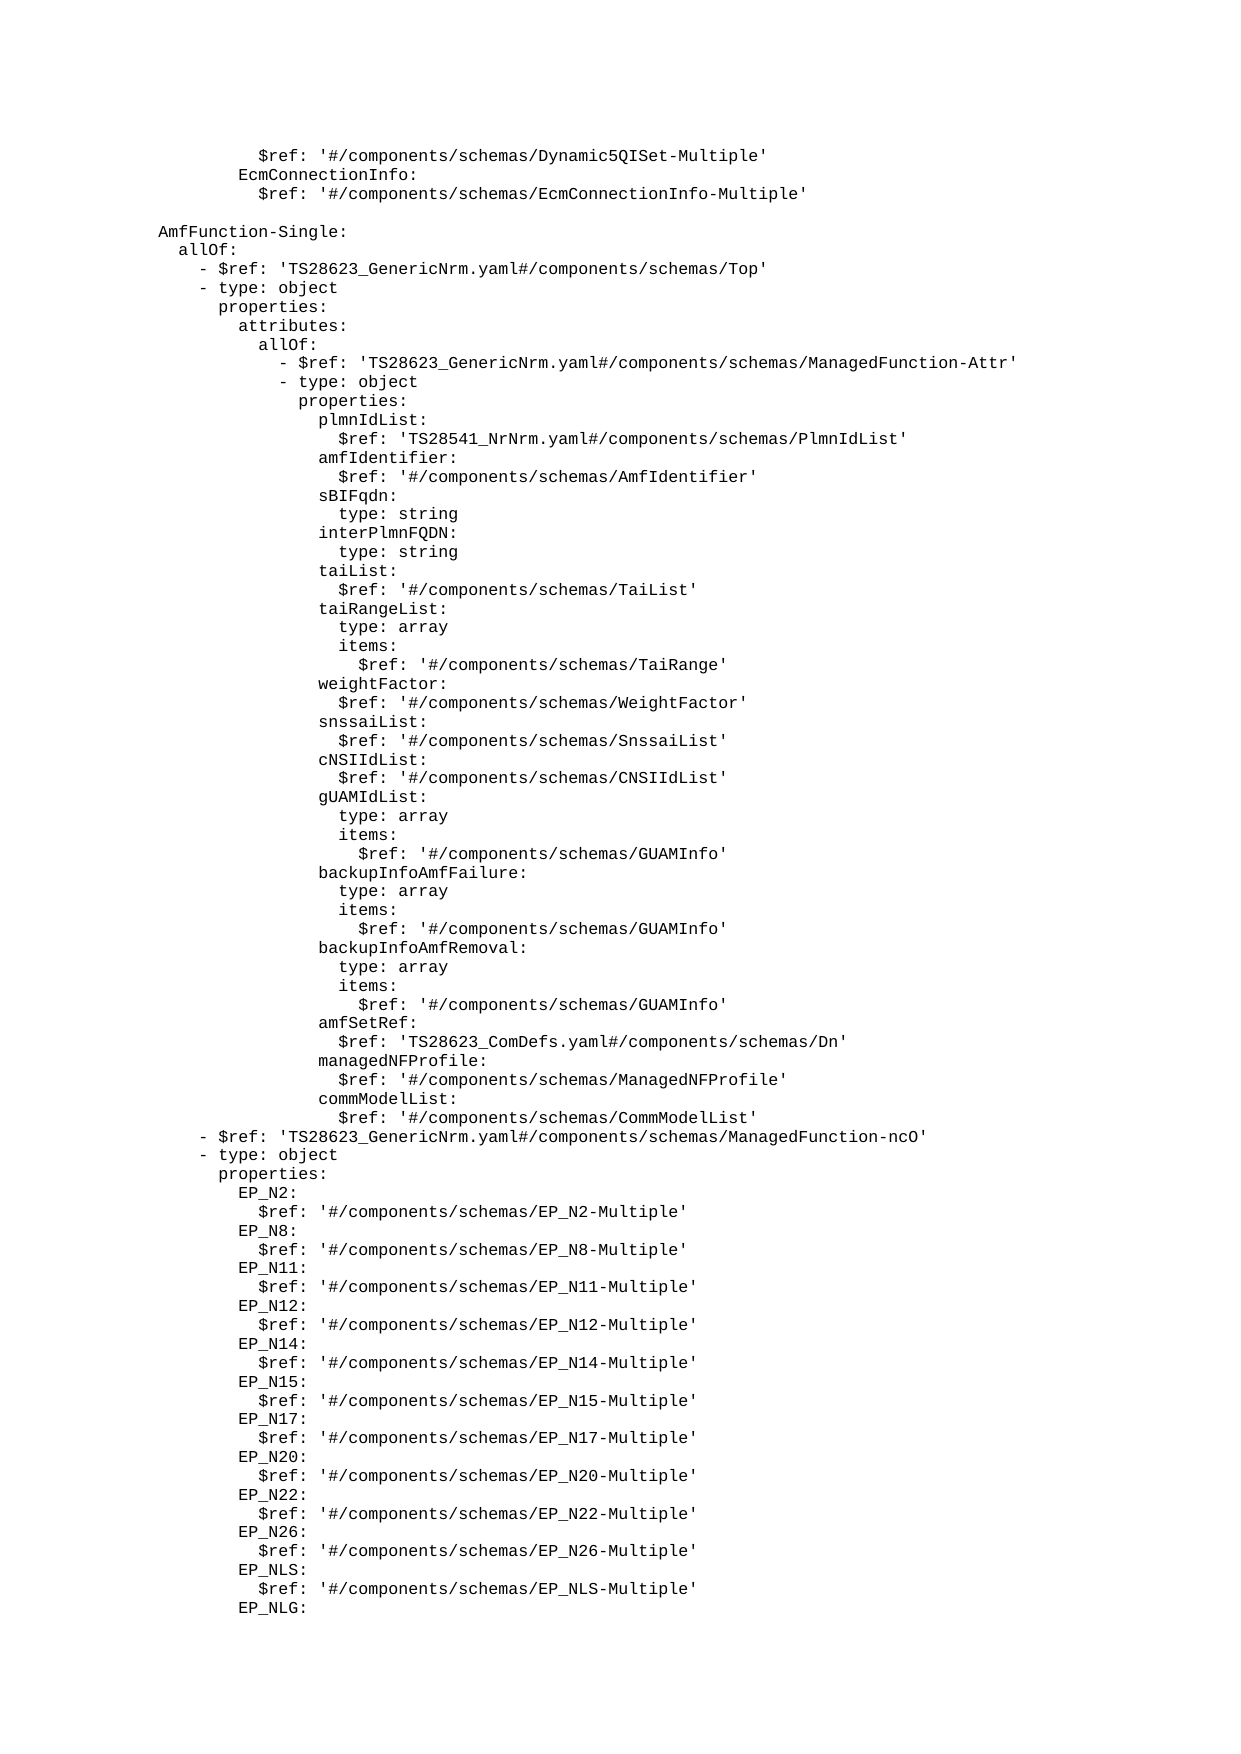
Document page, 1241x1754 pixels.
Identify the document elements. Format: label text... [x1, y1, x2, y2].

text sBIFqdn: [118, 487, 1122, 506]
text snssaiList: [118, 713, 1122, 732]
text type: array [118, 883, 1122, 902]
text - type: object [118, 280, 1122, 298]
text AmfFunction-Single: [118, 223, 1122, 242]
text managedNFProfile: [118, 1053, 1122, 1072]
text backupInfoAmfFailure: [118, 864, 1122, 883]
text - type: object [118, 374, 1122, 393]
text - type: object [118, 1147, 1122, 1166]
text plmnIdList: [118, 412, 1122, 431]
text $ref: '#/components/schemas/GUAMInfo' [118, 845, 1122, 864]
text attributes: [118, 317, 1122, 336]
text type: string [118, 506, 1122, 525]
text type: array [118, 958, 1122, 977]
text $ref: '#/components/schemas/EP_N15-Multiple' [118, 1392, 1122, 1411]
text properties: [118, 298, 1122, 317]
text EP_N11: [118, 1260, 1122, 1279]
text $ref: 'TS28623_ComDefs.yaml#/components/schemas/Dn' [118, 1034, 1122, 1053]
text EP_N12: [118, 1298, 1122, 1317]
text EcmConnectionInfo: [118, 167, 1122, 185]
text allOf: [118, 336, 1122, 355]
text - $ref: 'TS28623_GenericNrm.yaml#/components/schemas/Top' [118, 261, 1122, 280]
text amfSetRef: [118, 1015, 1122, 1034]
text $ref: '#/components/schemas/EP_N2-Multiple' [118, 1203, 1122, 1222]
text EP_N2: [118, 1185, 1122, 1203]
text $ref: '#/components/schemas/EP_N14-Multiple' [118, 1354, 1122, 1373]
text $ref: '#/components/schemas/TaiList' [118, 581, 1122, 600]
text interPlmnFQDN: [118, 525, 1122, 544]
text EP_NLS: [118, 1562, 1122, 1581]
text cNSIIdList: [118, 751, 1122, 770]
text $ref: '#/components/schemas/EP_N11-Multiple' [118, 1279, 1122, 1298]
text $ref: '#/components/schemas/EP_N22-Multiple' [118, 1505, 1122, 1524]
text commModelList: [118, 1090, 1122, 1109]
text $ref: '#/components/schemas/SnssaiList' [118, 732, 1122, 751]
text items: [118, 638, 1122, 657]
text EP_N20: [118, 1449, 1122, 1467]
text $ref: '#/components/schemas/EP_N17-Multiple' [118, 1430, 1122, 1449]
text weightFactor: [118, 676, 1122, 694]
text taiRangeList: [118, 600, 1122, 619]
text $ref: '#/components/schemas/TaiRange' [118, 657, 1122, 676]
text $ref: '#/components/schemas/CommModelList' [118, 1109, 1122, 1128]
text - $ref: 'TS28623_GenericNrm.yaml#/components/schemas/ManagedFunction-Attr' [118, 355, 1122, 374]
text - $ref: 'TS28623_GenericNrm.yaml#/components/schemas/ManagedFunction-ncO' [118, 1128, 1122, 1147]
text $ref: '#/components/schemas/Dynamic5QISet-Multiple' [118, 148, 1122, 167]
text $ref: '#/components/schemas/EP_N26-Multiple' [118, 1543, 1122, 1562]
text $ref: '#/components/schemas/WeightFactor' [118, 694, 1122, 713]
text amfIdentifier: [118, 449, 1122, 468]
text gUAMIdList: [118, 789, 1122, 808]
text $ref: '#/components/schemas/EP_N8-Multiple' [118, 1241, 1122, 1260]
text items: [118, 826, 1122, 845]
text EP_N26: [118, 1524, 1122, 1543]
text type: string [118, 544, 1122, 562]
text $ref: '#/components/schemas/GUAMInfo' [118, 921, 1122, 939]
text $ref: '#/components/schemas/GUAMInfo' [118, 996, 1122, 1015]
text EP_N14: [118, 1336, 1122, 1354]
text $ref: '#/components/schemas/EP_NLS-Multiple' [118, 1581, 1122, 1599]
text backupInfoAmfRemoval: [118, 939, 1122, 958]
text $ref: '#/components/schemas/EcmConnectionInfo-Multiple' [118, 185, 1122, 204]
text EP_NLG: [118, 1599, 1122, 1618]
text taiList: [118, 562, 1122, 581]
text items: [118, 977, 1122, 996]
text allOf: [118, 242, 1122, 261]
text type: array [118, 808, 1122, 826]
text type: array [118, 619, 1122, 638]
text EP_N8: [118, 1222, 1122, 1241]
text EP_N17: [118, 1411, 1122, 1430]
text items: [118, 902, 1122, 921]
text EP_N22: [118, 1486, 1122, 1505]
text properties: [118, 1166, 1122, 1185]
text $ref: '#/components/schemas/EP_N12-Multiple' [118, 1317, 1122, 1336]
text $ref: '#/components/schemas/AmfIdentifier' [118, 468, 1122, 487]
text properties: [118, 393, 1122, 412]
text EP_N15: [118, 1373, 1122, 1392]
text $ref: '#/components/schemas/EP_N20-Multiple' [118, 1467, 1122, 1486]
text $ref: '#/components/schemas/CNSIIdList' [118, 770, 1122, 789]
text $ref: 'TS28541_NrNrm.yaml#/components/schemas/PlmnIdList' [118, 431, 1122, 449]
text $ref: '#/components/schemas/ManagedNFProfile' [118, 1072, 1122, 1090]
